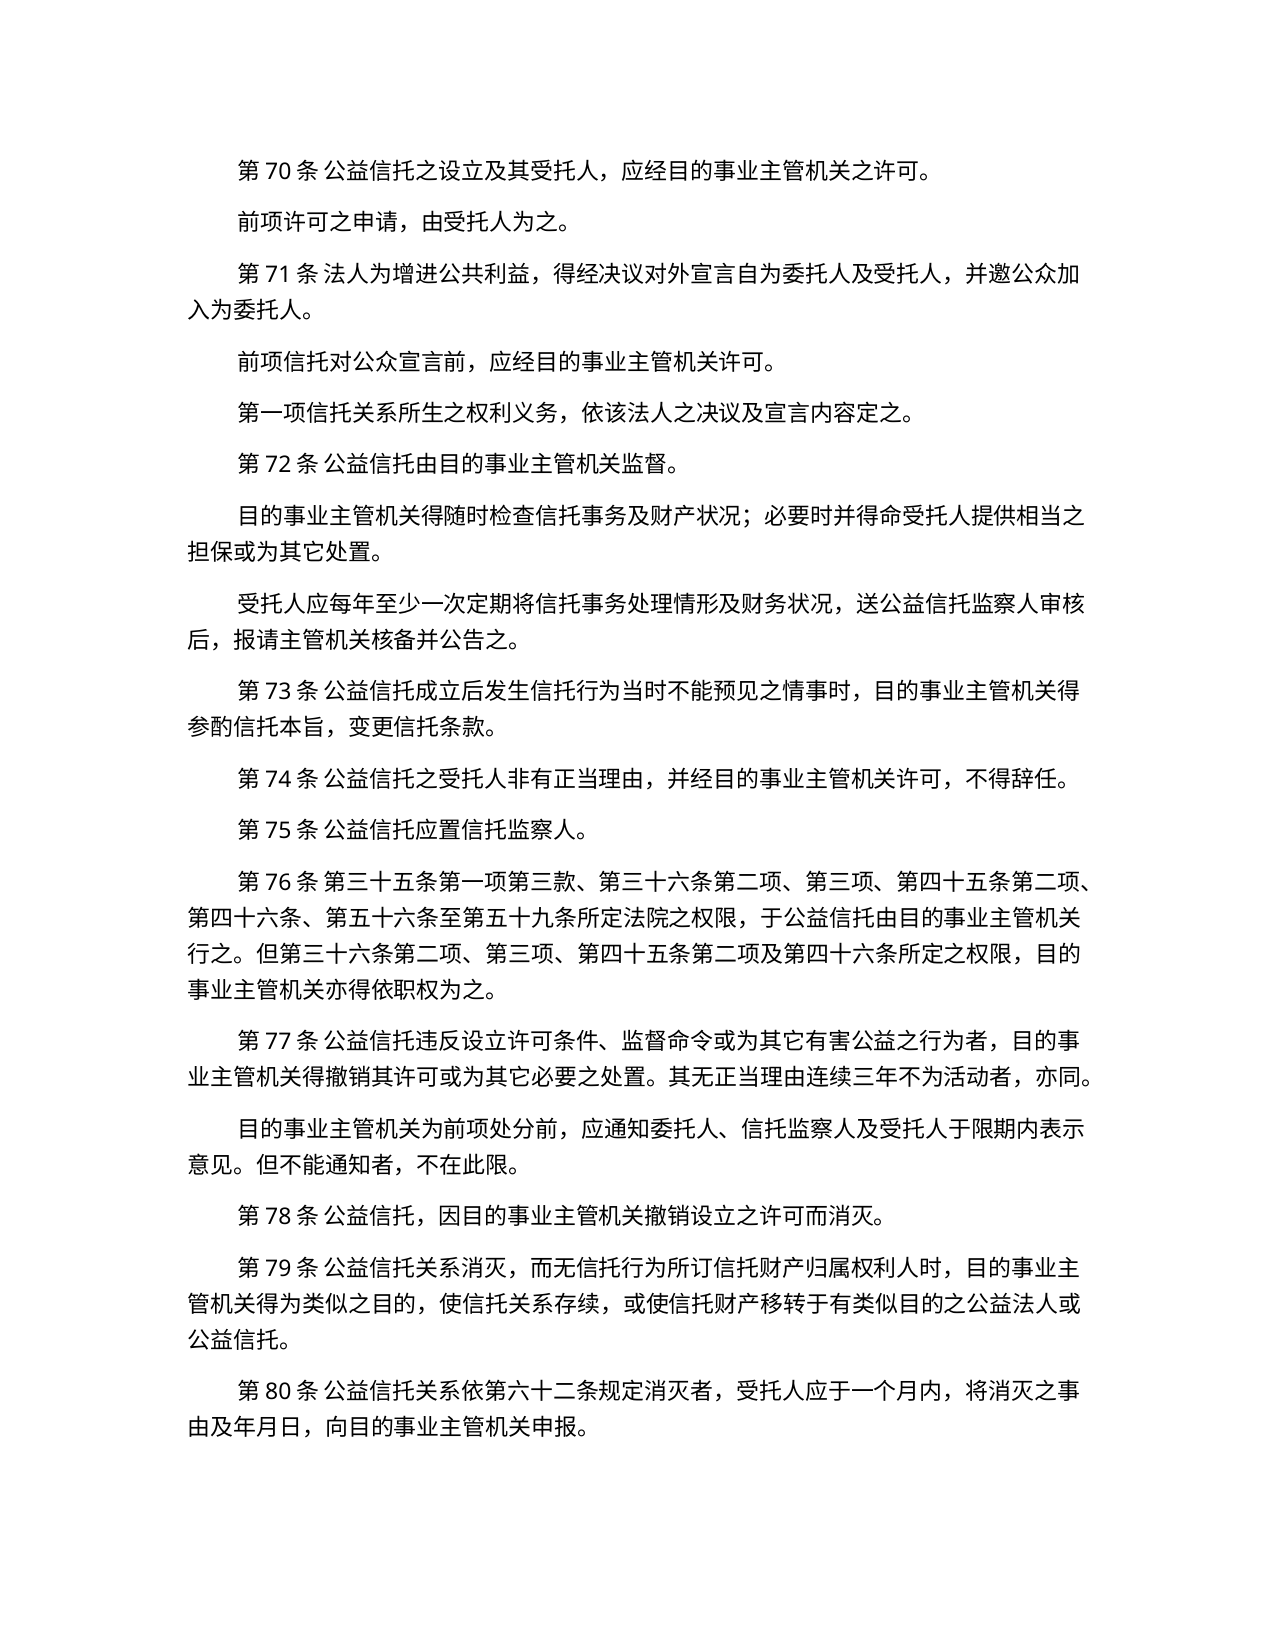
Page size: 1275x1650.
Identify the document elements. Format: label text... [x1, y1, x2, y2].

text 目的事业主管机关为前项处分前，应通知委托人、信托监察人及受托人于限期内表示意见。但不能通知者，不在此限。 [187, 1108, 1087, 1180]
text 第71条 法人为增进公共利益，得经决议对外宣言自为委托人及受托人，并邀公众加入为委托人。 [187, 253, 1087, 325]
text 受托人应每年至少一次定期将信托事务处理情形及财务状况，送公益信托监察人审核后，报请主管机关核备并公告之。 [187, 583, 1087, 655]
text 第79条 公益信托关系消灭，而无信托行为所订信托财产归属权利人时，目的事业主管机关得为类似之目的，使信托关系存续，或使信托财产移转于有类似目的之公益法人或公益信托。 [187, 1247, 1087, 1355]
text 第一项信托关系所生之权利义务，依该法人之决议及宣言内容定之。 [187, 392, 1087, 428]
text 第78条 公益信托，因目的事业主管机关撤销设立之许可而消灭。 [187, 1195, 1087, 1231]
text 第72条 公益信托由目的事业主管机关监督。 [187, 444, 1087, 480]
text 第77条 公益信托违反设立许可条件、监督命令或为其它有害公益之行为者，目的事业主管机关得撤销其许可或为其它必要之处置。其无正当理由连续三年不为活动者，亦同。 [187, 1020, 1087, 1092]
text 前项信托对公众宣言前，应经目的事业主管机关许可。 [187, 341, 1087, 377]
text 第76条 第三十五条第一项第三款、第三十六条第二项、第三项、第四十五条第二项、第四十六条、第五十六条至第五十九条所定法院之权限，于公益信托由目的事业主管机关行之。但第三十六条第二项、第三项、第四十五条第二项及第四十六条所定之权限，目的事业主管机关亦得依职权为之。 [187, 861, 1087, 1005]
text 第74条 公益信托之受托人非有正当理由，并经目的事业主管机关许可，不得辞任。 [187, 758, 1087, 794]
text 前项许可之申请，由受托人为之。 [187, 202, 1087, 237]
text 第70条 公益信托之设立及其受托人，应经目的事业主管机关之许可。 [187, 150, 1087, 186]
text 第75条 公益信托应置信托监察人。 [187, 809, 1087, 845]
text 目的事业主管机关得随时检查信托事务及财产状况；必要时并得命受托人提供相当之担保或为其它处置。 [187, 495, 1087, 567]
text 第73条 公益信托成立后发生信托行为当时不能预见之情事时，目的事业主管机关得参酌信托本旨，变更信托条款。 [187, 670, 1087, 742]
text 第80条 公益信托关系依第六十二条规定消灭者，受托人应于一个月内，将消灭之事由及年月日，向目的事业主管机关申报。 [187, 1370, 1087, 1442]
